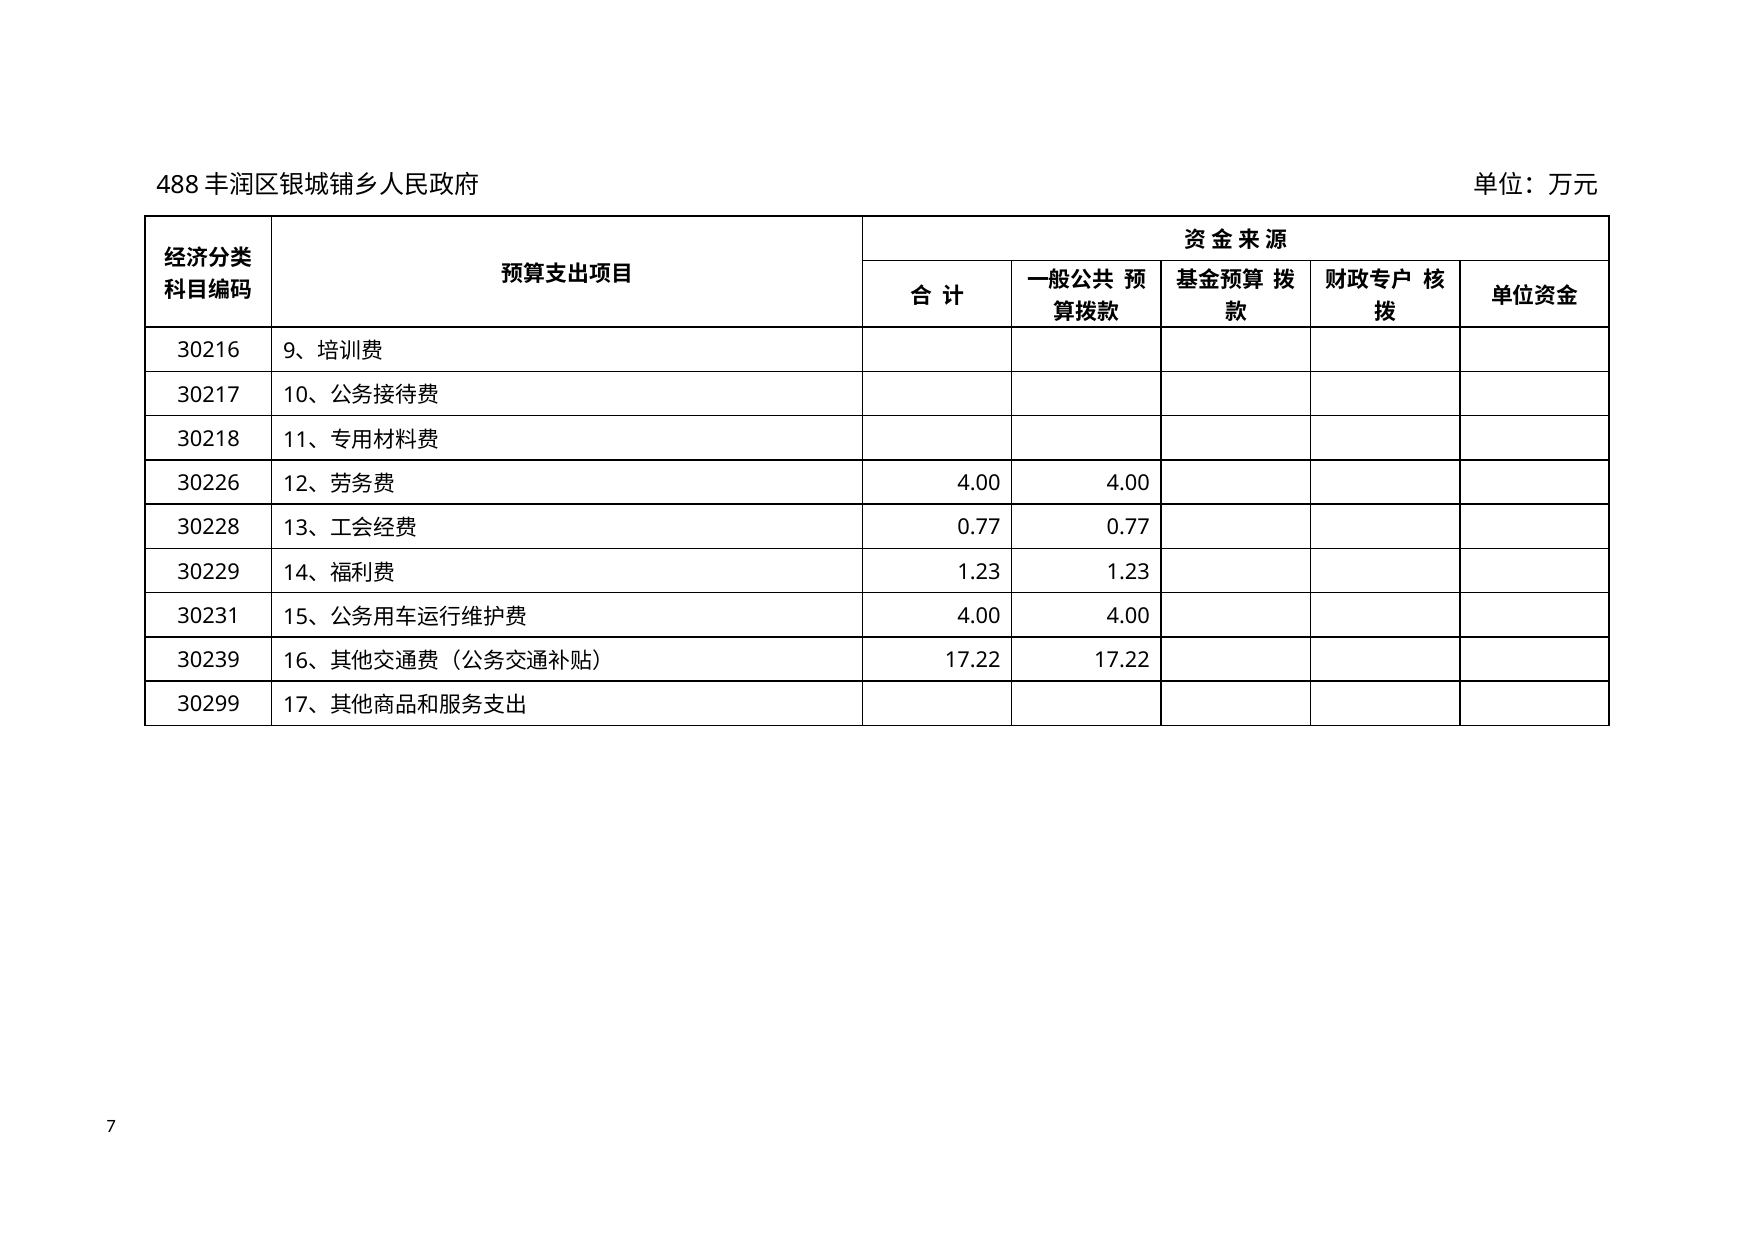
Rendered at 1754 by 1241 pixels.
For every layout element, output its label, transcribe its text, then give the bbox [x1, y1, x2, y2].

table_cell 17、其他商品和服务支出 [272, 682, 862, 725]
table_cell [1162, 416, 1310, 459]
table_cell 1.23 [1012, 549, 1160, 592]
table_cell 资 金 来 源 [863, 217, 1608, 260]
table_cell 经济分类科目编码 [146, 217, 271, 326]
table_cell [1311, 505, 1459, 548]
table_cell [1311, 638, 1459, 680]
table_cell 30217 [146, 372, 271, 415]
table_cell 30231 [146, 593, 271, 636]
table_cell [1461, 328, 1608, 371]
table_cell [1461, 461, 1608, 503]
table_cell 30216 [146, 328, 271, 371]
table_cell [863, 328, 1011, 371]
table_cell 4.00 [863, 461, 1011, 503]
table_cell [1162, 638, 1310, 680]
table_cell 预算支出项目 [272, 217, 862, 326]
table_header 单位：万元 [863, 151, 1608, 215]
table_cell [1162, 461, 1310, 503]
table_cell 9、培训费 [272, 328, 862, 371]
table_cell [1012, 328, 1160, 371]
table_cell 17.22 [1012, 638, 1160, 680]
table_cell [1461, 416, 1608, 459]
table_cell [1461, 372, 1608, 415]
table_cell [1012, 416, 1160, 459]
table_cell 16、其他交通费（公务交通补贴） [272, 638, 862, 680]
table_cell 11、专用材料费 [272, 416, 862, 459]
table_cell [863, 682, 1011, 725]
table_cell 基金预算 拨款 [1162, 261, 1310, 326]
table_cell [863, 416, 1011, 459]
table_cell 4.00 [1012, 461, 1160, 503]
table_cell [1012, 372, 1160, 415]
table_cell [1311, 593, 1459, 636]
table_cell [1461, 505, 1608, 548]
table_cell 30218 [146, 416, 271, 459]
table_cell [863, 372, 1011, 415]
table_cell 30226 [146, 461, 271, 503]
table_cell 30228 [146, 505, 271, 548]
table_cell [1311, 549, 1459, 592]
table_cell 一般公共 预算拨款 [1012, 261, 1160, 326]
table_cell [1162, 682, 1310, 725]
table_cell 1.23 [863, 549, 1011, 592]
table_cell 0.77 [1012, 505, 1160, 548]
table_cell 12、劳务费 [272, 461, 862, 503]
table_cell [1311, 416, 1459, 459]
table_cell 13、工会经费 [272, 505, 862, 548]
table_cell 财政专户 核拨 [1311, 261, 1459, 326]
table_cell [1162, 505, 1310, 548]
table_cell 30229 [146, 549, 271, 592]
table_cell 单位资金 [1461, 261, 1608, 326]
table_cell [1012, 682, 1160, 725]
table_cell [1162, 328, 1310, 371]
table_cell 4.00 [863, 593, 1011, 636]
table_cell 17.22 [863, 638, 1011, 680]
table_cell 0.77 [863, 505, 1011, 548]
table_cell [1461, 549, 1608, 592]
table_cell [1461, 593, 1608, 636]
table_cell 14、福利费 [272, 549, 862, 592]
table_cell [1162, 549, 1310, 592]
table_cell [1311, 682, 1459, 725]
table_cell 30299 [146, 682, 271, 725]
table_cell [1461, 682, 1608, 725]
table_cell [1311, 461, 1459, 503]
table_cell 4.00 [1012, 593, 1160, 636]
table_cell [1311, 328, 1459, 371]
table_cell [1162, 372, 1310, 415]
table_cell [1461, 638, 1608, 680]
table_header 488丰润区银城铺乡人民政府 [146, 151, 862, 215]
table_cell [1311, 372, 1459, 415]
table_cell [1162, 593, 1310, 636]
table_cell 10、公务接待费 [272, 372, 862, 415]
table_cell 15、公务用车运行维护费 [272, 593, 862, 636]
table_cell 30239 [146, 638, 271, 680]
table_cell 合 计 [863, 261, 1011, 326]
